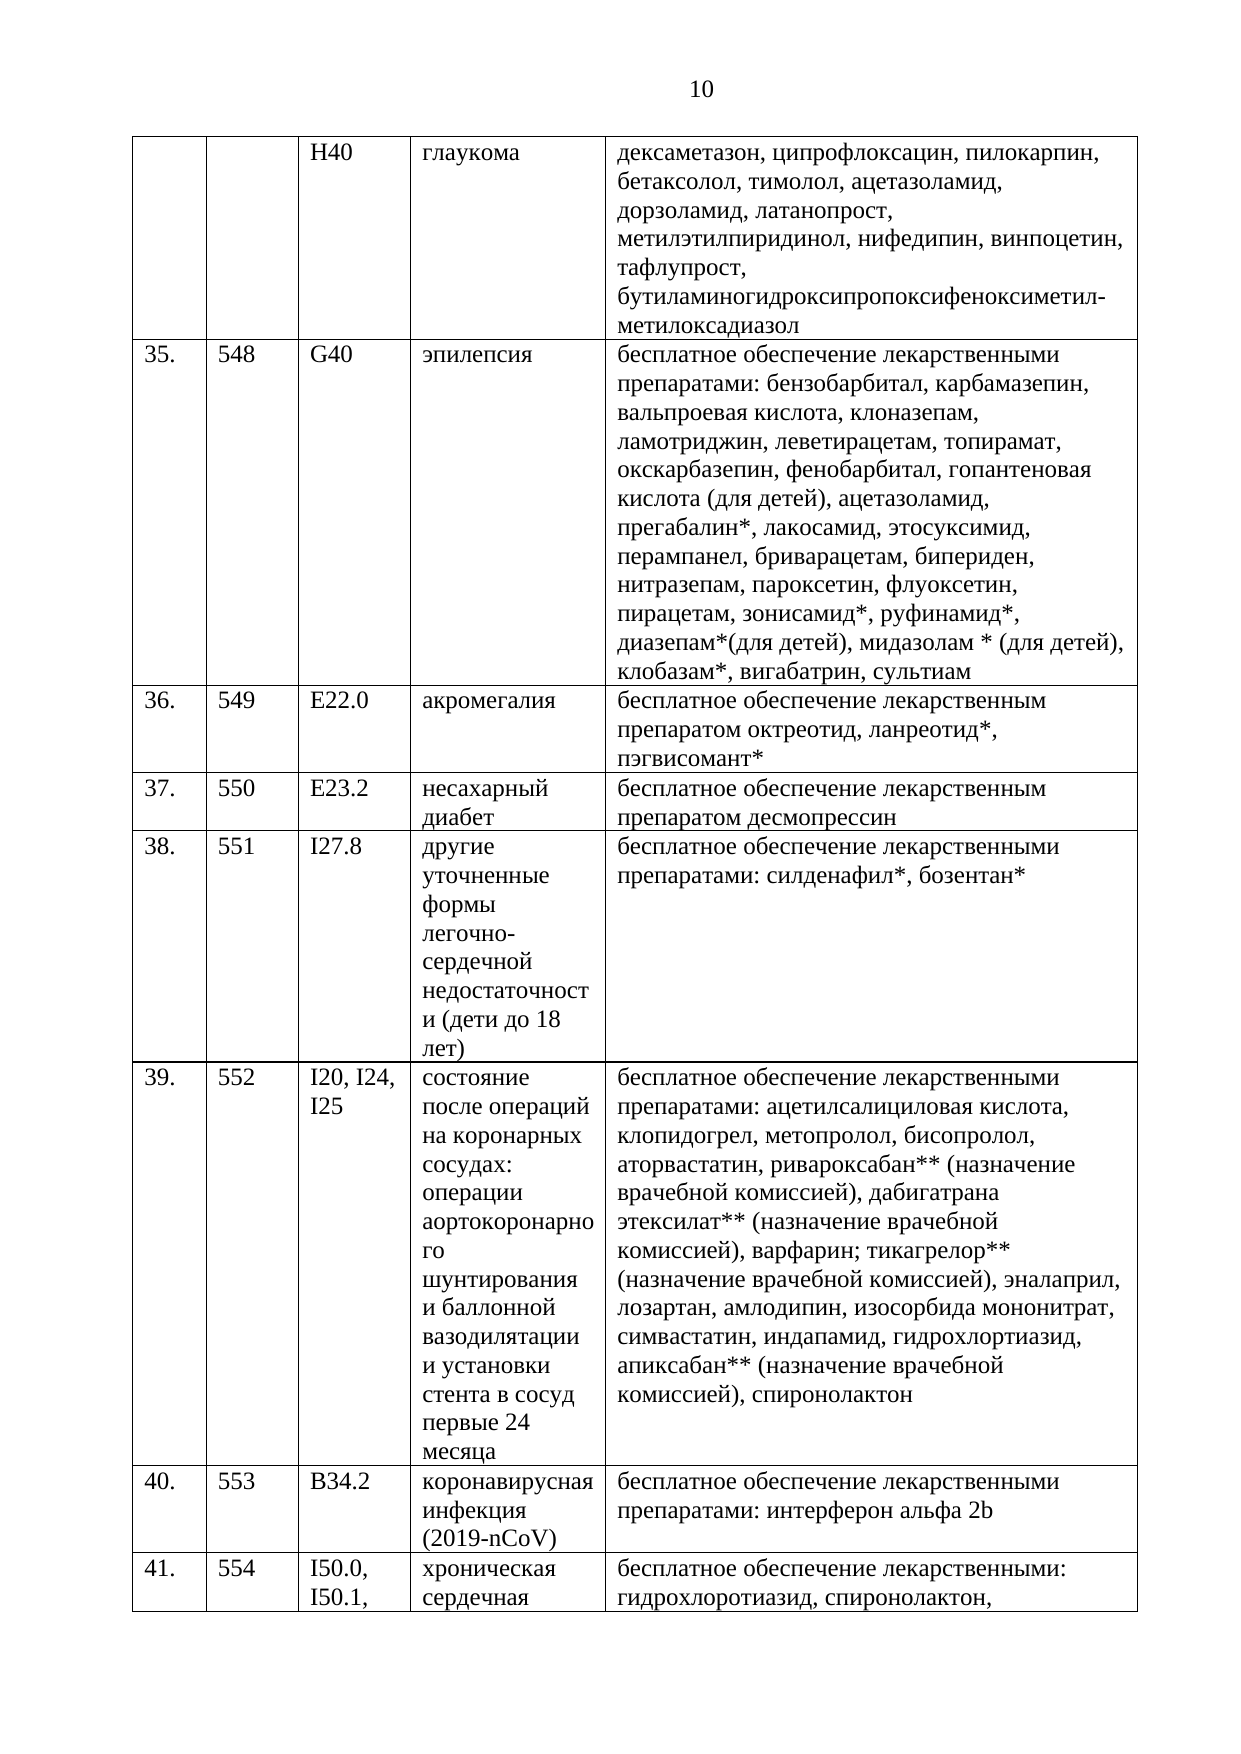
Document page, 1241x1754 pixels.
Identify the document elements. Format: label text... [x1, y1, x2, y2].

table_cell другие уточненные формы легочно-сердечной недостаточности (дети до 18 лет) [411, 831, 605, 1061]
table_cell бесплатное обеспечение лекарственными препаратами: силденафил*, бозентан* [606, 831, 1137, 1061]
table_cell эпилепсия [411, 340, 605, 684]
table_cell H40 [299, 137, 410, 338]
table_cell B34.2 [299, 1466, 410, 1552]
table_cell бесплатное обеспечение лекарственными препаратами: бензобарбитал, карбамазепин, вальпроевая кислота, клоназепам, ламотриджин, леветирацетам, топирамат, окскарбазепин, фенобарбитал, гопантеновая кислота (для детей), ацетазоламид, прегабалин*, лакосамид, этосуксимид, перампанел, бриварацетам, бипериден, нитразепам, пароксетин, флуоксетин, пирацетам, зонисамид*, руфинамид*, диазепам*(для детей), мидазолам * (для детей), клобазам*, вигабатрин, сультиам [606, 340, 1137, 684]
table_cell коронавирусная инфекция (2019-nCoV) [411, 1466, 605, 1552]
table_cell 41. [133, 1553, 206, 1611]
table_cell 551 [207, 831, 298, 1061]
table_cell 554 [207, 1553, 298, 1611]
table_cell I50.0, I50.1, I50.9 [299, 1553, 410, 1611]
table_cell состояние после операций на коронарных сосудах: операции аортокоронарного шунтирования и баллонной вазодилятации и установки стента в сосуд первые 24 месяца [411, 1063, 605, 1465]
table_cell E22.0 [299, 686, 410, 772]
table_cell 37. [133, 773, 206, 830]
table_cell бесплатное обеспечение лекарственными препаратами: ацетилсалициловая кислота, клопидогрел, метопролол, бисопролол, аторвастатин, ривароксабан** (назначение врачебной комиссией), дабигатрана этексилат** (назначение врачебной комиссией), варфарин; тикагрелор** (назначение врачебной комиссией), эналаприл, лозартан, амлодипин, изосорбида мононитрат, симвастатин, индапамид, гидрохлортиазид, апиксабан** (назначение врачебной комиссией), спиронолактон [606, 1063, 1137, 1465]
table_cell глаукома [411, 137, 605, 338]
table_cell E23.2 [299, 773, 410, 830]
table_cell 549 [207, 686, 298, 772]
table_cell 38. [133, 831, 206, 1061]
table_cell 553 [207, 1466, 298, 1552]
table_cell 36. [133, 686, 206, 772]
table_cell акромегалия [411, 686, 605, 772]
table_cell G40 [299, 340, 410, 684]
table_cell дексаметазон, ципрофлоксацин, пилокарпин, бетаксолол, тимолол, ацетазоламид, дорзоламид, латанопрост, метилэтилпиридинол, нифедипин, винпоцетин, тафлупрост, бутиламиногидроксипропоксифеноксиметил-метилоксадиазол [606, 137, 1137, 338]
table_cell I27.8 [299, 831, 410, 1061]
table_cell бесплатное обеспечение лекарственным препаратом октреотид, ланреотид*, пэгвисомант* [606, 686, 1137, 772]
table_cell 39. [133, 1063, 206, 1465]
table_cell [606, 1553, 1137, 1611]
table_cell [411, 1553, 605, 1611]
table_cell бесплатное обеспечение лекарственным препаратом десмопрессин [606, 773, 1137, 830]
table_cell несахарный диабет [411, 773, 605, 830]
table_cell 35. [133, 340, 206, 684]
table_cell 550 [207, 773, 298, 830]
table_cell 552 [207, 1063, 298, 1465]
table_cell I20, I24, I25 [299, 1063, 410, 1465]
table_cell 548 [207, 340, 298, 684]
table_cell 40. [133, 1466, 206, 1552]
table_cell бесплатное обеспечение лекарственными препаратами: интерферон альфа 2b [606, 1466, 1137, 1552]
